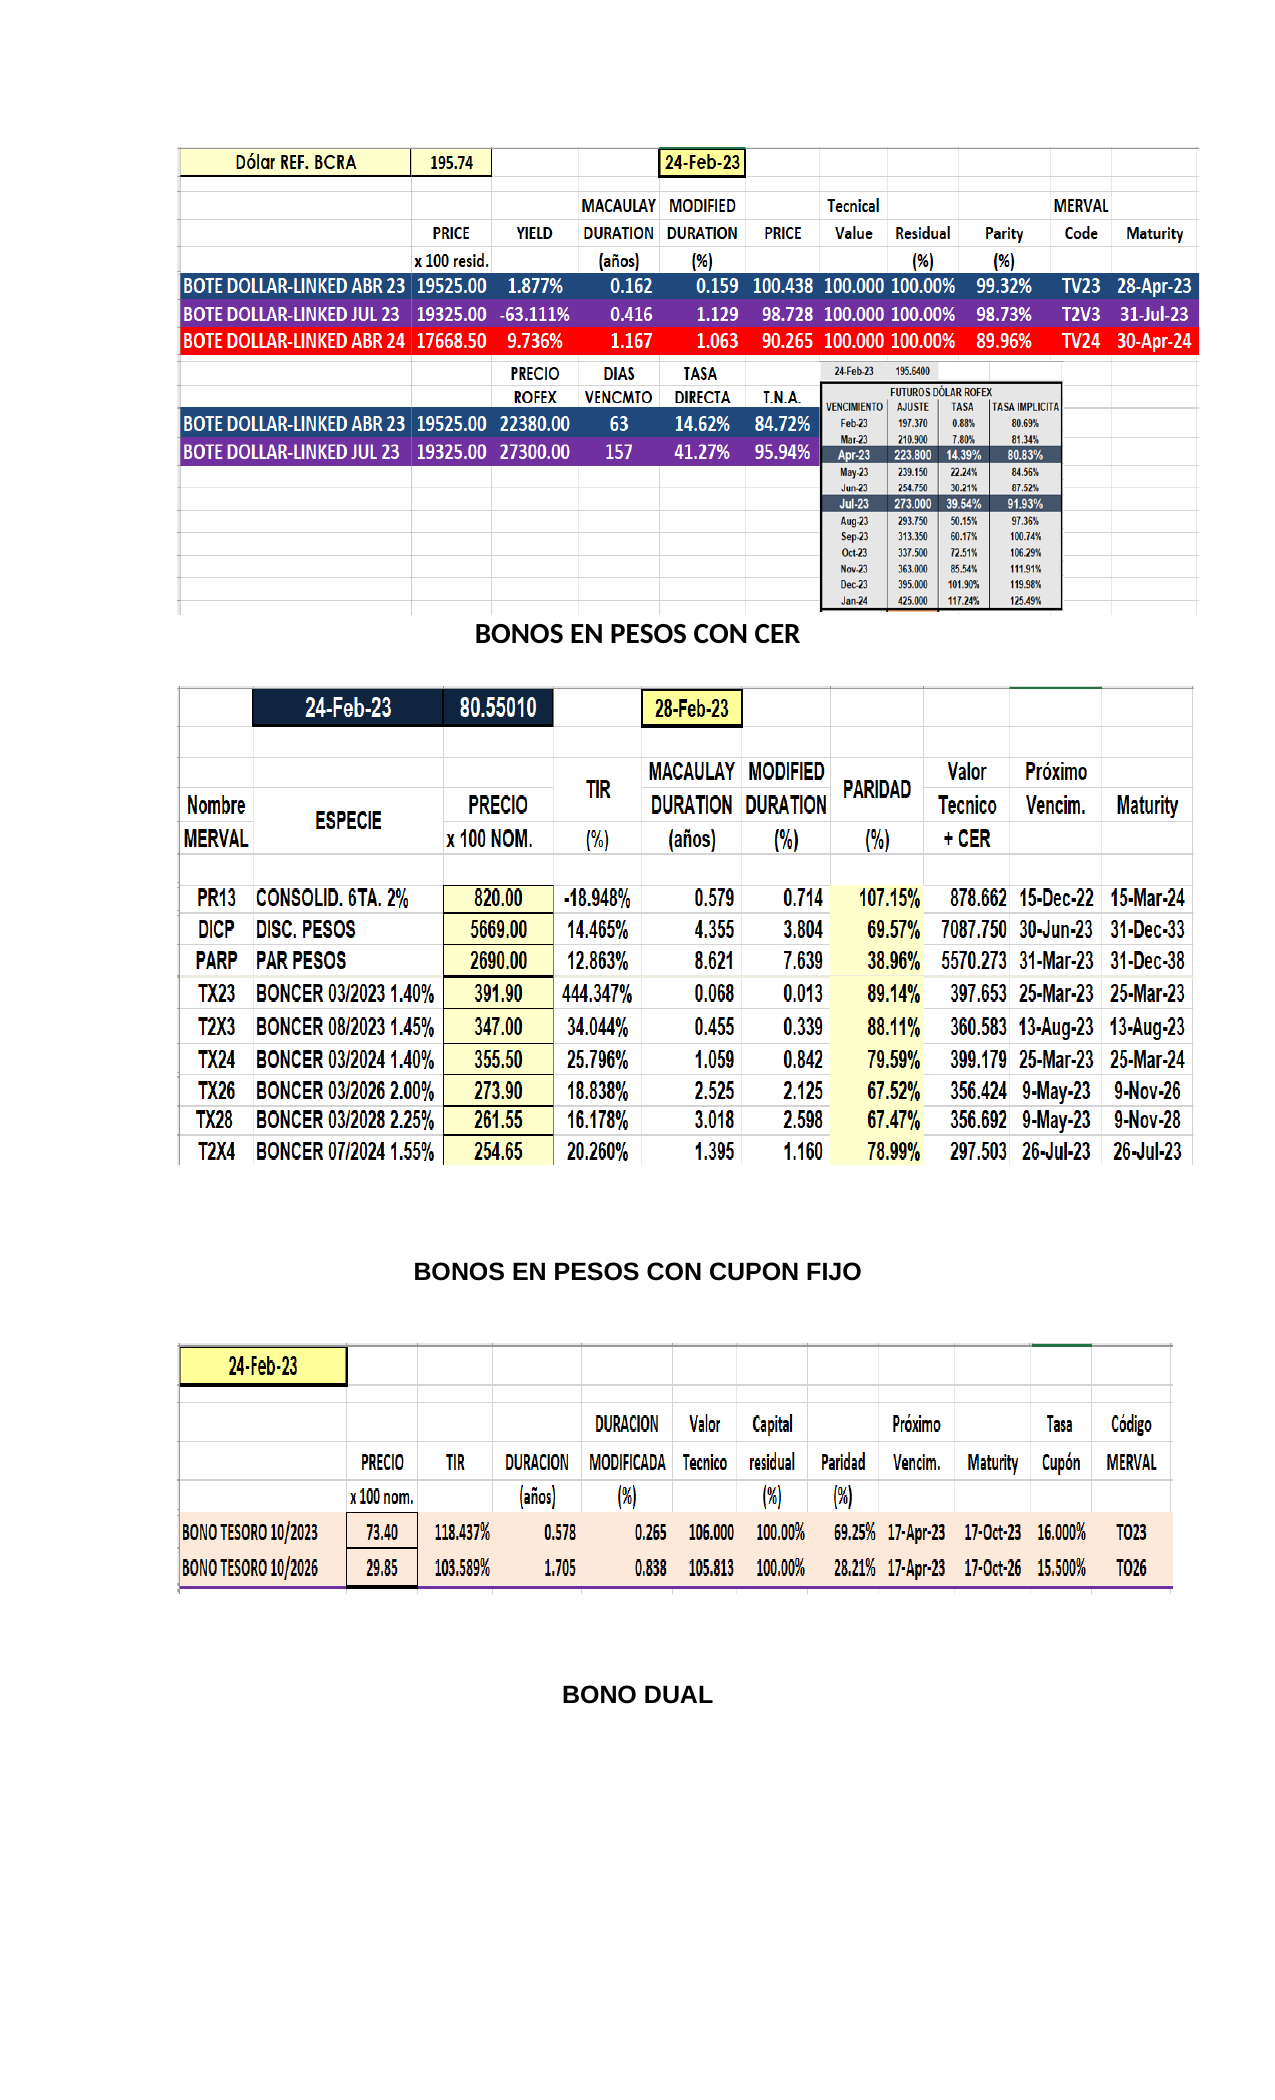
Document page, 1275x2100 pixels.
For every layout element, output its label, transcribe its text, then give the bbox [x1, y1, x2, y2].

text BONO DUAL [177, 1680, 1098, 1708]
picture [177, 1343, 1173, 1594]
picture [177, 686, 1194, 1165]
text BONOS EN PESOS CON CUPON FIJO [177, 1257, 1098, 1286]
picture [177, 147, 1200, 615]
text BONOS EN PESOS CON CER [177, 615, 1098, 650]
